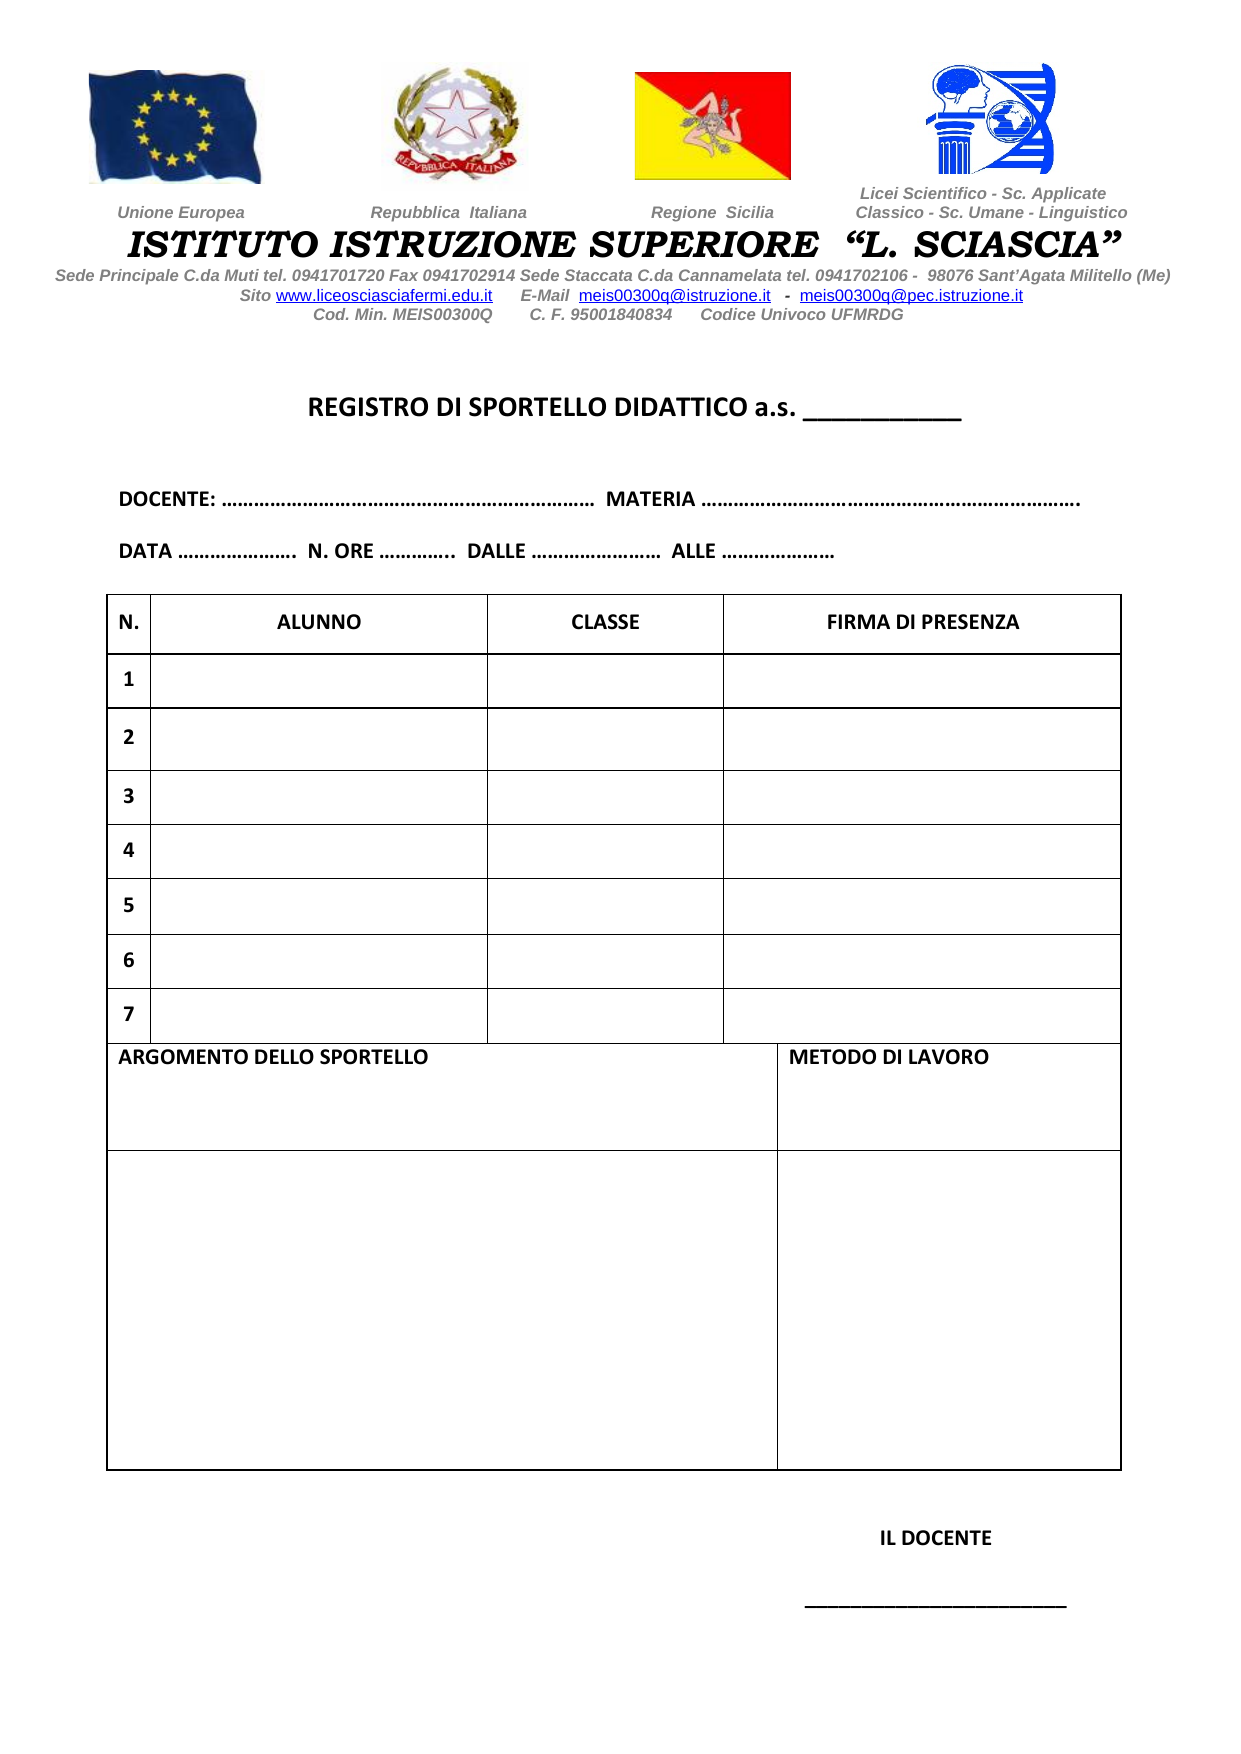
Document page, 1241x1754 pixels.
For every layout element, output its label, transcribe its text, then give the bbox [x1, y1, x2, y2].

table_cell Sito www.liceosciasciafermi.edu.it E-Mail meis00300q@istruzione.it - meis00300q@pec.istruzione.it [44, 285, 1195, 304]
table_cell [151, 989, 487, 1043]
table_header FIRMA DI PRESENZA [724, 595, 1120, 653]
table_cell [151, 825, 487, 878]
table_cell [488, 879, 723, 934]
table_header [582, 59, 844, 203]
picture [88, 70, 265, 184]
table_cell [724, 879, 1120, 934]
table_cell 4 [108, 825, 150, 878]
table_cell 3 [108, 771, 150, 824]
table_header ALUNNO [151, 595, 487, 653]
table_cell [724, 655, 1120, 707]
table_cell 7 [108, 989, 150, 1043]
table_cell [724, 771, 1120, 824]
table_cell 2 [108, 709, 150, 770]
table_cell [488, 935, 723, 988]
picture [381, 62, 529, 191]
table_cell [488, 989, 723, 1043]
table_cell Regione Sicilia [582, 203, 844, 222]
picture [634, 72, 791, 180]
table_cell [151, 771, 487, 824]
table_cell [724, 989, 1120, 1043]
table_cell [151, 709, 487, 770]
text DOCENTE: …………………………………………………………… MATERIA ……………………………………………………………. DATA …………………. N. ORE ………….. DALLE …………………… ALLE ………………… [118, 460, 1086, 564]
table_header CLASSE [488, 595, 723, 653]
table_cell [488, 825, 723, 878]
table_cell [724, 825, 1120, 878]
table_cell METODO DI LAVORO [778, 1044, 1120, 1150]
table_cell 5 [108, 879, 150, 934]
table_cell [151, 935, 487, 988]
text _______________________ [79, 1582, 1123, 1610]
table_cell ARGOMENTO DELLO SPORTELLO [108, 1044, 777, 1150]
table_cell [488, 771, 723, 824]
table_header Licei Scientifico - Sc. Applicate [844, 59, 1195, 203]
picture [917, 62, 1060, 174]
table_cell Classico - Sc. Umane - Linguistico [844, 203, 1195, 222]
table_cell ISTITUTO ISTRUZIONE SUPERIORE “L. SCIASCIA” [44, 222, 1195, 266]
text IL DOCENTE [79, 1523, 1123, 1551]
table_cell Cod. Min. MEIS00300Q C. F. 95001840834 Codice Univoco UFMRDG [44, 305, 1195, 324]
table_cell [724, 709, 1120, 770]
table_cell [488, 709, 723, 770]
table_header [44, 59, 320, 203]
table_cell 1 [108, 655, 150, 707]
table_cell [724, 935, 1120, 988]
table_cell Repubblica Italiana [320, 203, 582, 222]
table_cell Unione Europea [44, 203, 320, 222]
table_cell [108, 1151, 777, 1469]
table_cell [488, 655, 723, 707]
table_cell [778, 1151, 1120, 1469]
table_cell 6 [108, 935, 150, 988]
table_header [320, 59, 582, 203]
table_header N. [108, 595, 150, 653]
table_cell Sede Principale C.da Muti tel. 0941701720 Fax 0941702914 Sede Staccata C.da Cannamelata tel. 0941702106 - 98076 Sant’Agata Militello (Me) [44, 266, 1195, 285]
table_cell [151, 655, 487, 707]
text REGISTRO DI SPORTELLO DIDATTICO a.s. ___________ [307, 388, 1159, 423]
table_cell [151, 879, 487, 934]
